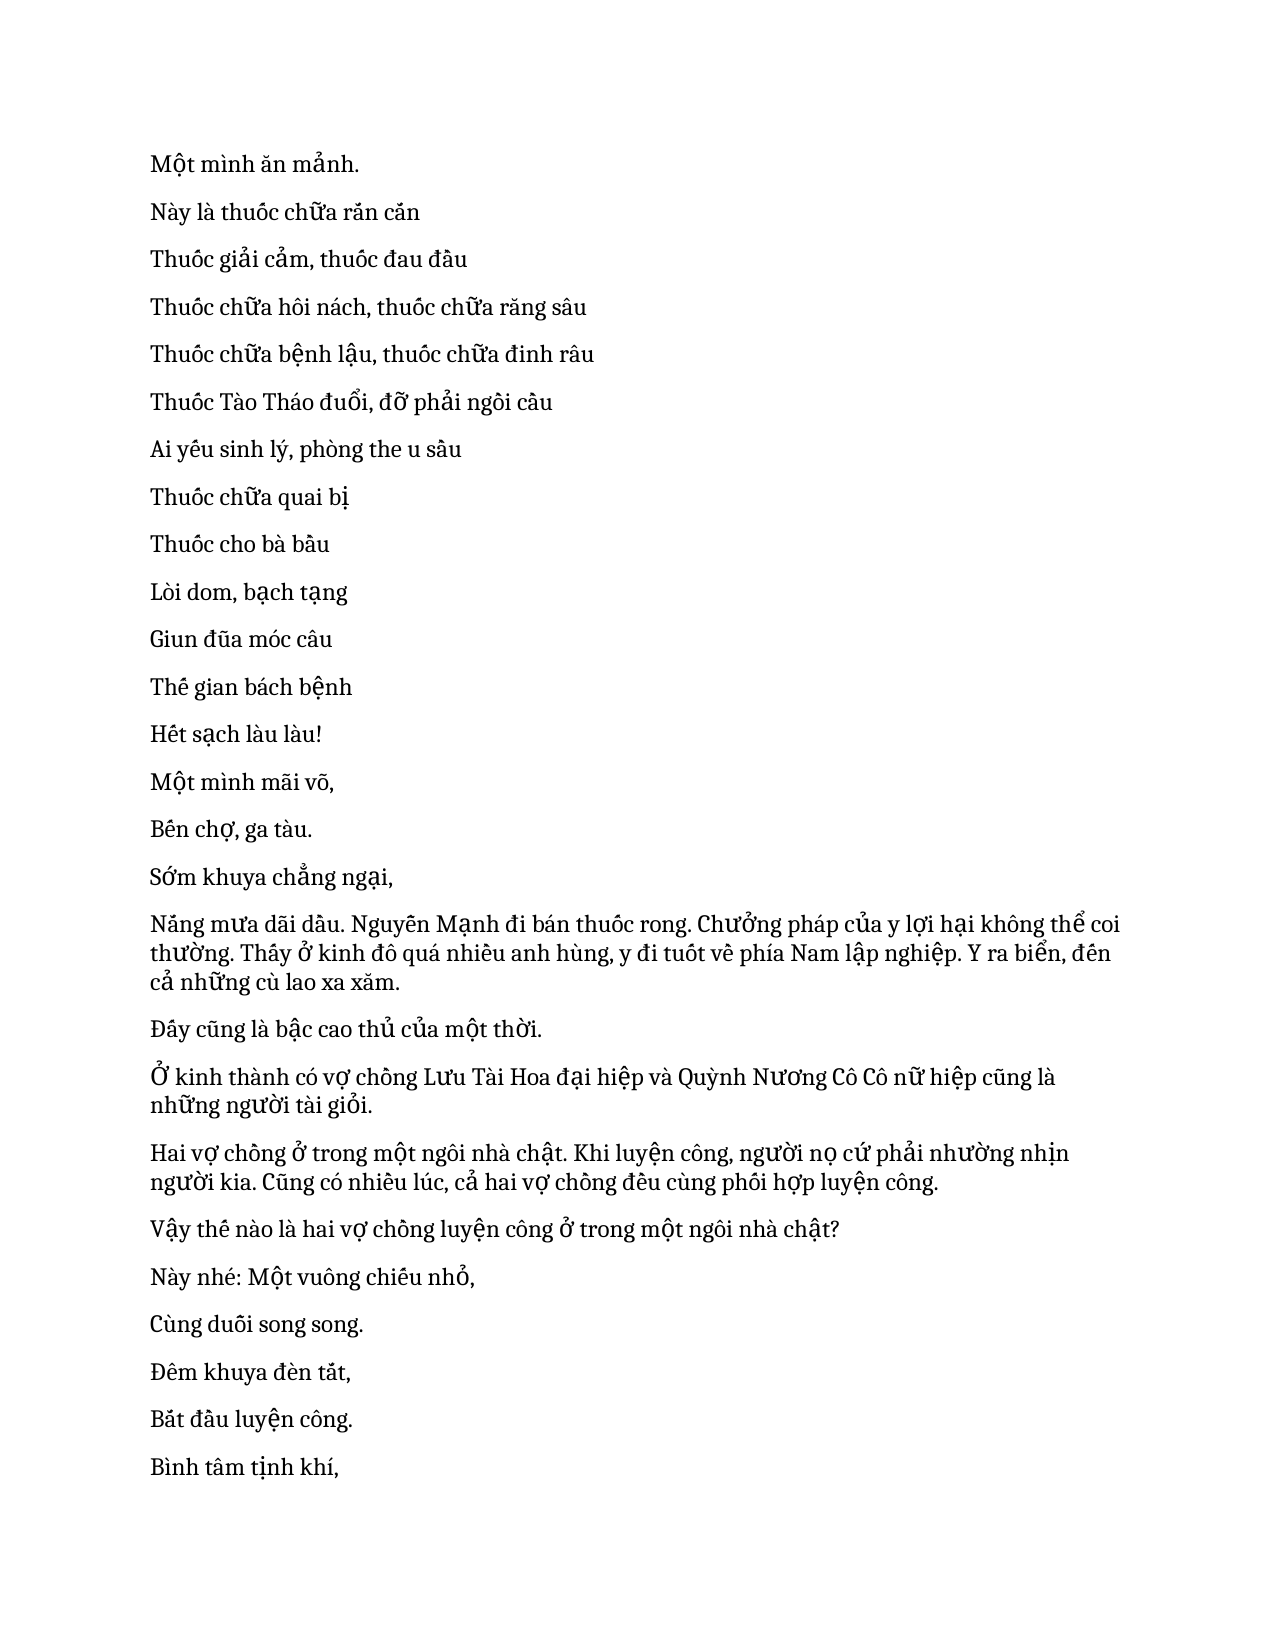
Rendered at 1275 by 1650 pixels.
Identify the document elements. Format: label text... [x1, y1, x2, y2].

text Thuốc chữa bệnh lậu, thuốc chữa đinh râu [150, 340, 1125, 369]
text Hai vợ chồng ở trong một ngôi nhà chật. Khi luyện công, người nọ cứ phải nhường nhịn người kia. Cũng có nhiều lúc, cả hai vợ chồng đều cùng phối hợp luyện công. [150, 1139, 1125, 1196]
text Thuốc giải cảm, thuốc đau đầu [150, 245, 1125, 274]
text Sớm khuya chẳng ngại, [150, 862, 1125, 891]
text Nắng mưa dãi dầu. Nguyễn Mạnh đi bán thuốc rong. Chưởng pháp của y lợi hại không thể coi thường. Thấy ở kinh đô quá nhiều anh hùng, y đi tuốt về phía Nam lập nghiệp. Y ra biển, đến cả những cù lao xa xăm. [150, 910, 1125, 996]
text Bến chợ, ga tàu. [150, 815, 1125, 844]
text Một mình ăn mảnh. [150, 150, 1125, 179]
text Thuốc Tào Tháo đuổi, đỡ phải ngồi cầu [150, 387, 1125, 416]
text Vậy thế nào là hai vợ chồng luyện công ở trong một ngôi nhà chật? [150, 1215, 1125, 1244]
text Ở kinh thành có vợ chồng Lưu Tài Hoa đại hiệp và Quỳnh Nương Cô Cô nữ hiệp cũng là những người tài giỏi. [150, 1062, 1125, 1120]
text Thuốc chữa hôi nách, thuốc chữa răng sâu [150, 292, 1125, 321]
text Thuốc chữa quai bị [150, 482, 1125, 511]
text Thế gian bách bệnh [150, 672, 1125, 701]
text Bình tâm tịnh khí, [150, 1452, 1125, 1481]
text Một mình mãi võ, [150, 767, 1125, 796]
text Bắt đầu luyện công. [150, 1405, 1125, 1434]
text Đấy cũng là bậc cao thủ của một thời. [150, 1015, 1125, 1044]
text Ai yếu sinh lý, phòng the u sầu [150, 435, 1125, 464]
text Lòi dom, bạch tạng [150, 577, 1125, 606]
text Cùng duỗi song song. [150, 1310, 1125, 1339]
text Này là thuốc chữa rắn cắn [150, 197, 1125, 226]
text Giun đũa móc câu [150, 625, 1125, 654]
text Này nhé: Một vuông chiếu nhỏ, [150, 1262, 1125, 1291]
text Hết sạch làu làu! [150, 720, 1125, 749]
text Đêm khuya đèn tắt, [150, 1357, 1125, 1386]
text Thuốc cho bà bầu [150, 530, 1125, 559]
